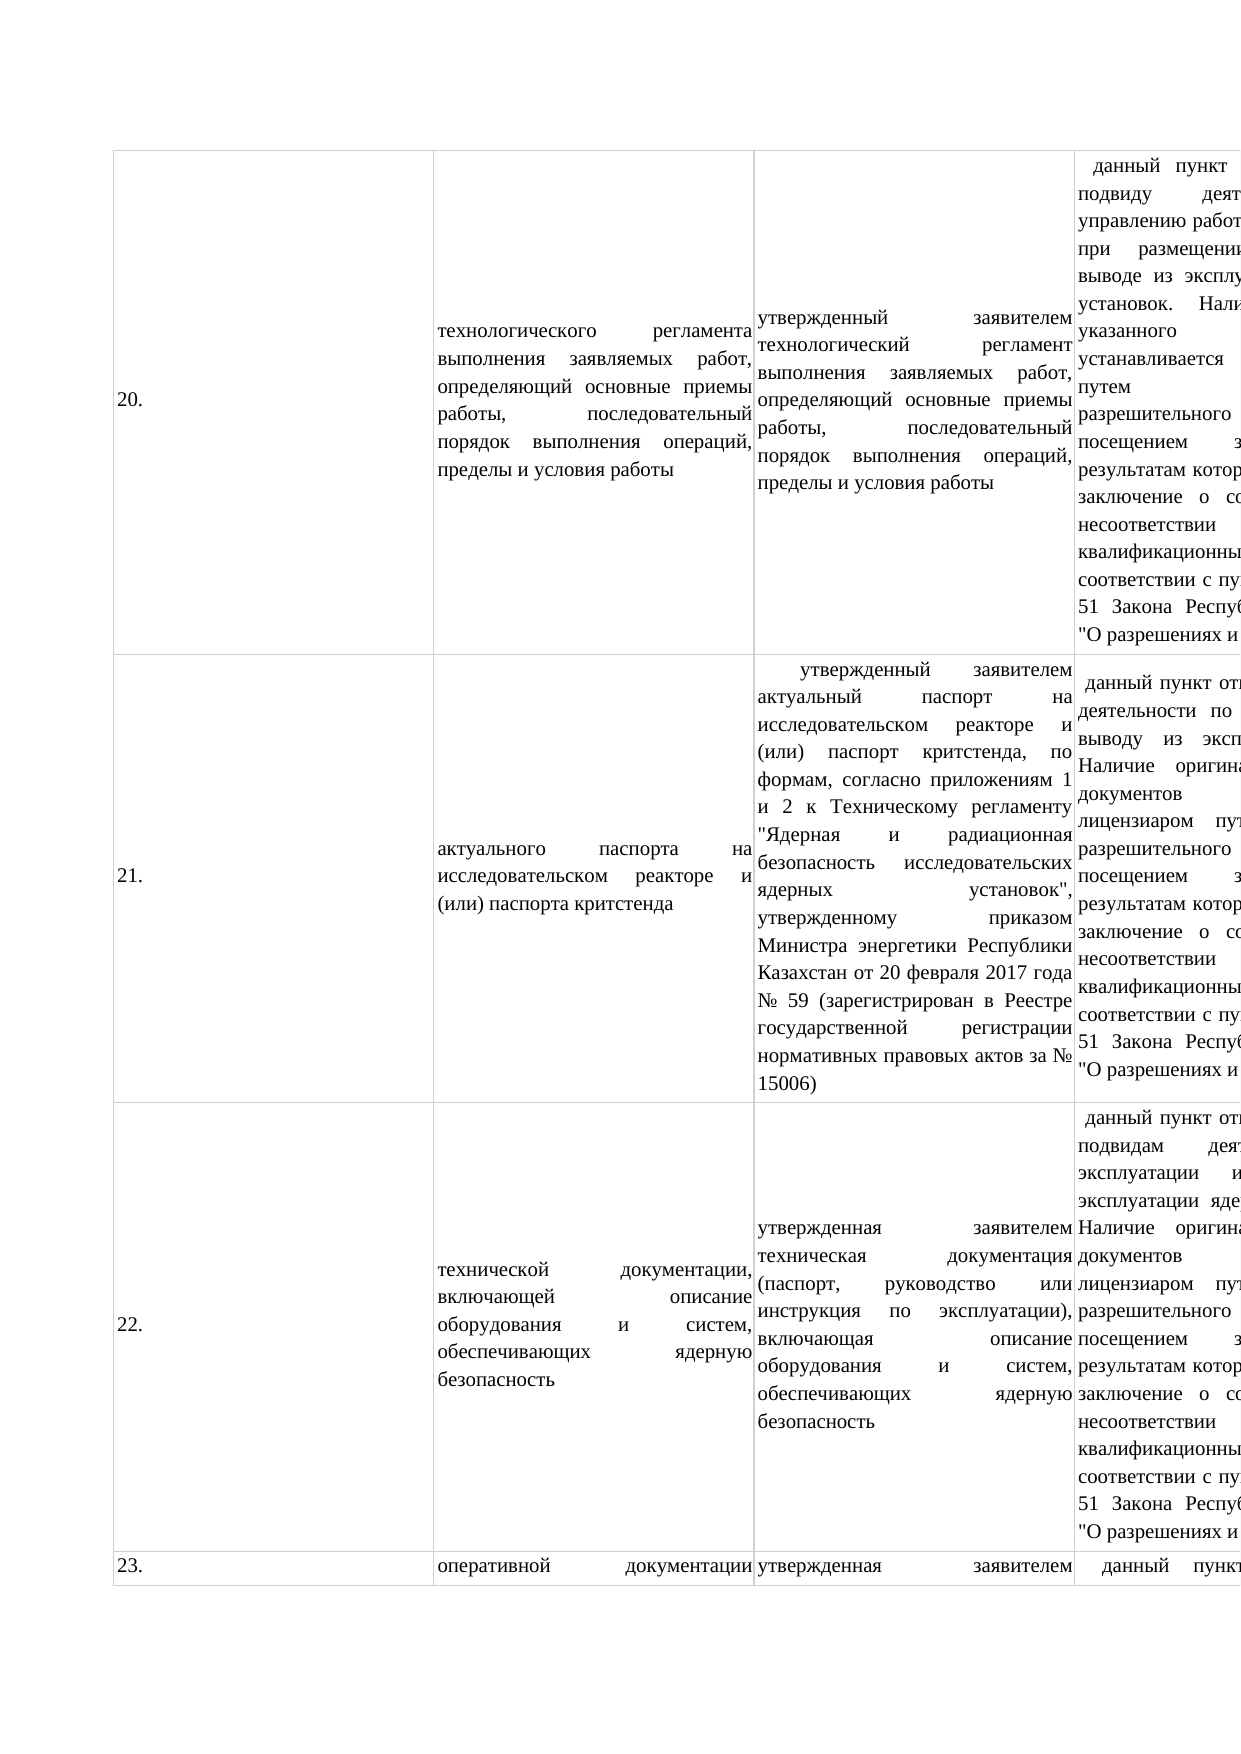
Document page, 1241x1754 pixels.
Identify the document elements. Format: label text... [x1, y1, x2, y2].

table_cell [755, 1552, 1074, 1585]
table_cell утвержденный заявителем технологический регламент выполнения заявляемых работ, определяющий основные приемы работы, последовательный порядок выполнения операций, пределы и условия работы [755, 151, 1074, 654]
table_cell технической документации, включающей описание оборудования и систем, обеспечивающих ядерную безопасность [434, 1103, 753, 1551]
table_cell данный пункт не относится к подвиду деятельности по управлению работами и проектами при размещении, сооружении, выводе из эксплуатации ядерных установок. Наличие оригинала указанного документа устанавливается лицензиаром путем проведения разрешительного контроля с посещением заявителя, по результатам которого составляется заключение о соответствии или несоответствии заявителя квалификационным требованиям в соответствии с пунктом 2-1 статьи 51 Закона Республики Казахстан "О разрешениях и уведомлениях" [1075, 151, 1240, 654]
table_cell данный пункт относится только к подвидам деятельности по эксплуатации и выводу из эксплуатации ядерных установок. Наличие оригиналов указанных документов устанавливается лицензиаром путем проведения разрешительного контроля с посещением заявителя, по результатам которого составляется заключение о соответствии или несоответствии заявителя квалификационным требованиям в соответствии с пунктом 2-1 статьи 51 Закона Республики Казахстан "О разрешениях и уведомлениях" [1075, 1103, 1240, 1551]
table_cell 20. [114, 151, 433, 654]
table_cell утвержденная заявителем техническая документация (паспорт, руководство или инструкция по эксплуатации), включающая описание оборудования и систем, обеспечивающих ядерную безопасность [755, 1103, 1074, 1551]
table_cell технологического регламента выполнения заявляемых работ, определяющий основные приемы работы, последовательный порядок выполнения операций, пределы и условия работы [434, 151, 753, 654]
table_cell актуального паспорта на исследовательском реакторе и (или) паспорта критстенда [434, 655, 753, 1102]
table_cell данный пункт относится только к деятельности по эксплуатации и выводу из эксплуатации ИЯУ. Наличие оригиналов указанных документов устанавливается лицензиаром путем проведения разрешительного контроля с посещением заявителя, по результатам которого составляется заключение о соответствии или несоответствии заявителя квалификационным требованиям в соответствии с пунктом 2-1 статьи 51 Закона Республики Казахстан "О разрешениях и уведомлениях" [1075, 655, 1240, 1102]
table_cell утвержденный заявителем актуальный паспорт на исследовательском реакторе и (или) паспорт критстенда, по формам, согласно приложениям 1 и 2 к Техническому регламенту "Ядерная и радиационная безопасность исследовательских ядерных установок", утвержденному приказом Министра энергетики Республики Казахстан от 20 февраля 2017 года № 59 (зарегистрирован в Реестре государственной регистрации нормативных правовых актов за № 15006) [755, 655, 1074, 1102]
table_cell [434, 1552, 753, 1585]
table_cell 23. [114, 1552, 433, 1585]
table_cell 21. [114, 655, 433, 1102]
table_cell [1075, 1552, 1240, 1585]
table_cell 22. [114, 1103, 433, 1551]
